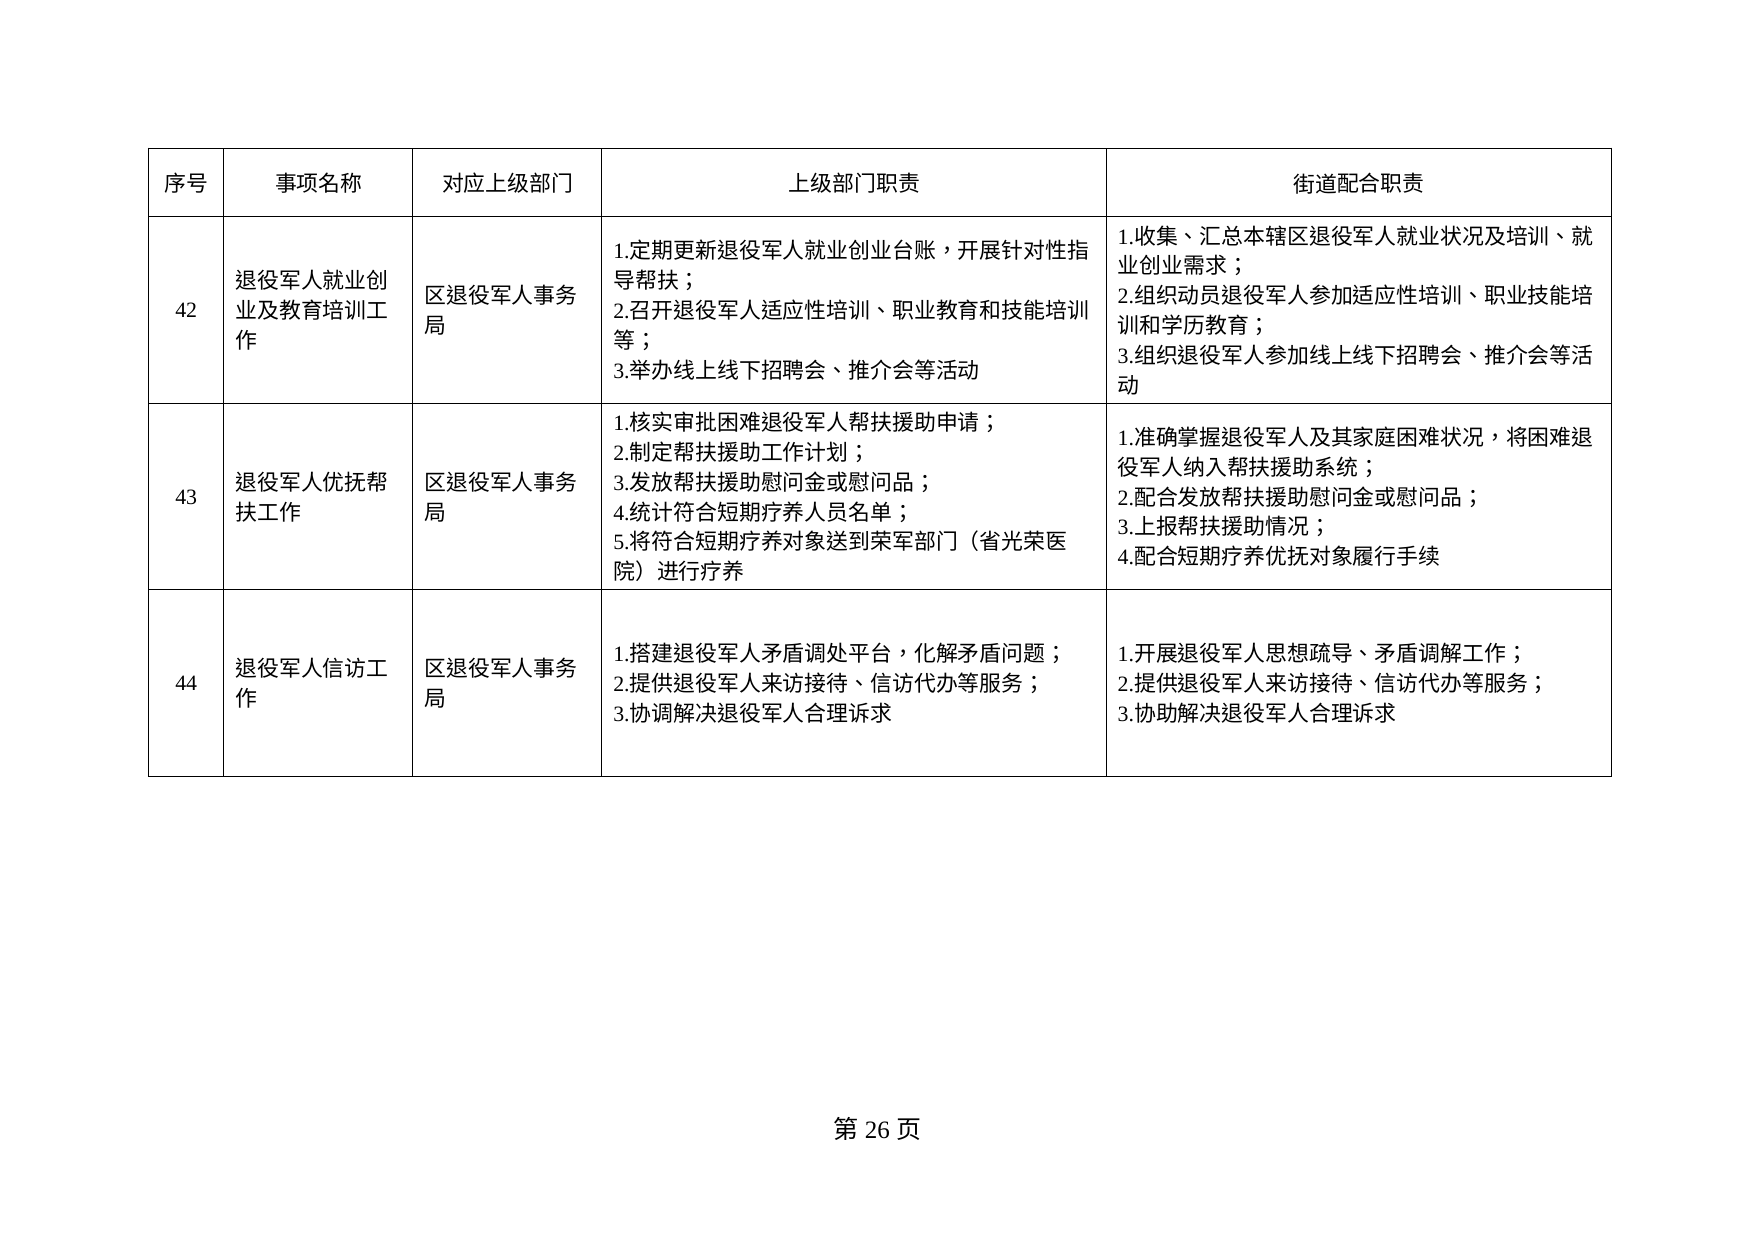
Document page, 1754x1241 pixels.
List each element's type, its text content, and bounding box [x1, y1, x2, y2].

table_header 上级部门职责 [602, 149, 1106, 216]
table_cell 区退役军人事务局 [413, 590, 601, 776]
table_cell 退役军人信访工作 [224, 590, 412, 776]
table_cell 退役军人优抚帮扶工作 [224, 404, 412, 589]
table_cell 1.准确掌握退役军人及其家庭困难状况，将困难退役军人纳入帮扶援助系统； 2.配合发放帮扶援助慰问金或慰问品； 3.上报帮扶援助情况； 4.配合短期疗养优抚对象履行手续 [1107, 404, 1611, 589]
table_header 事项名称 [224, 149, 412, 216]
table_cell 区退役军人事务局 [413, 404, 601, 589]
table_cell 42 [149, 217, 223, 403]
table_cell 区退役军人事务局 [413, 217, 601, 403]
table_cell 1.开展退役军人思想疏导、矛盾调解工作； 2.提供退役军人来访接待、信访代办等服务； 3.协助解决退役军人合理诉求 [1107, 590, 1611, 776]
table_cell 1.搭建退役军人矛盾调处平台，化解矛盾问题； 2.提供退役军人来访接待、信访代办等服务； 3.协调解决退役军人合理诉求 [602, 590, 1106, 776]
table_header 街道配合职责 [1107, 149, 1611, 216]
table_cell 1.收集、汇总本辖区退役军人就业状况及培训、就业创业需求； 2.组织动员退役军人参加适应性培训、职业技能培训和学历教育； 3.组织退役军人参加线上线下招聘会、推介会等活动 [1107, 217, 1611, 403]
table_header 对应上级部门 [413, 149, 601, 216]
table_cell 退役军人就业创业及教育培训工作 [224, 217, 412, 403]
table_header 序号 [149, 149, 223, 216]
table_cell 1.核实审批困难退役军人帮扶援助申请； 2.制定帮扶援助工作计划； 3.发放帮扶援助慰问金或慰问品； 4.统计符合短期疗养人员名单； 5.将符合短期疗养对象送到荣军部门（省光荣医院）进行疗养 [602, 404, 1106, 589]
table_cell 43 [149, 404, 223, 589]
table_cell 1.定期更新退役军人就业创业台账，开展针对性指导帮扶； 2.召开退役军人适应性培训、职业教育和技能培训等； 3.举办线上线下招聘会、推介会等活动 [602, 217, 1106, 403]
table_cell 44 [149, 590, 223, 776]
